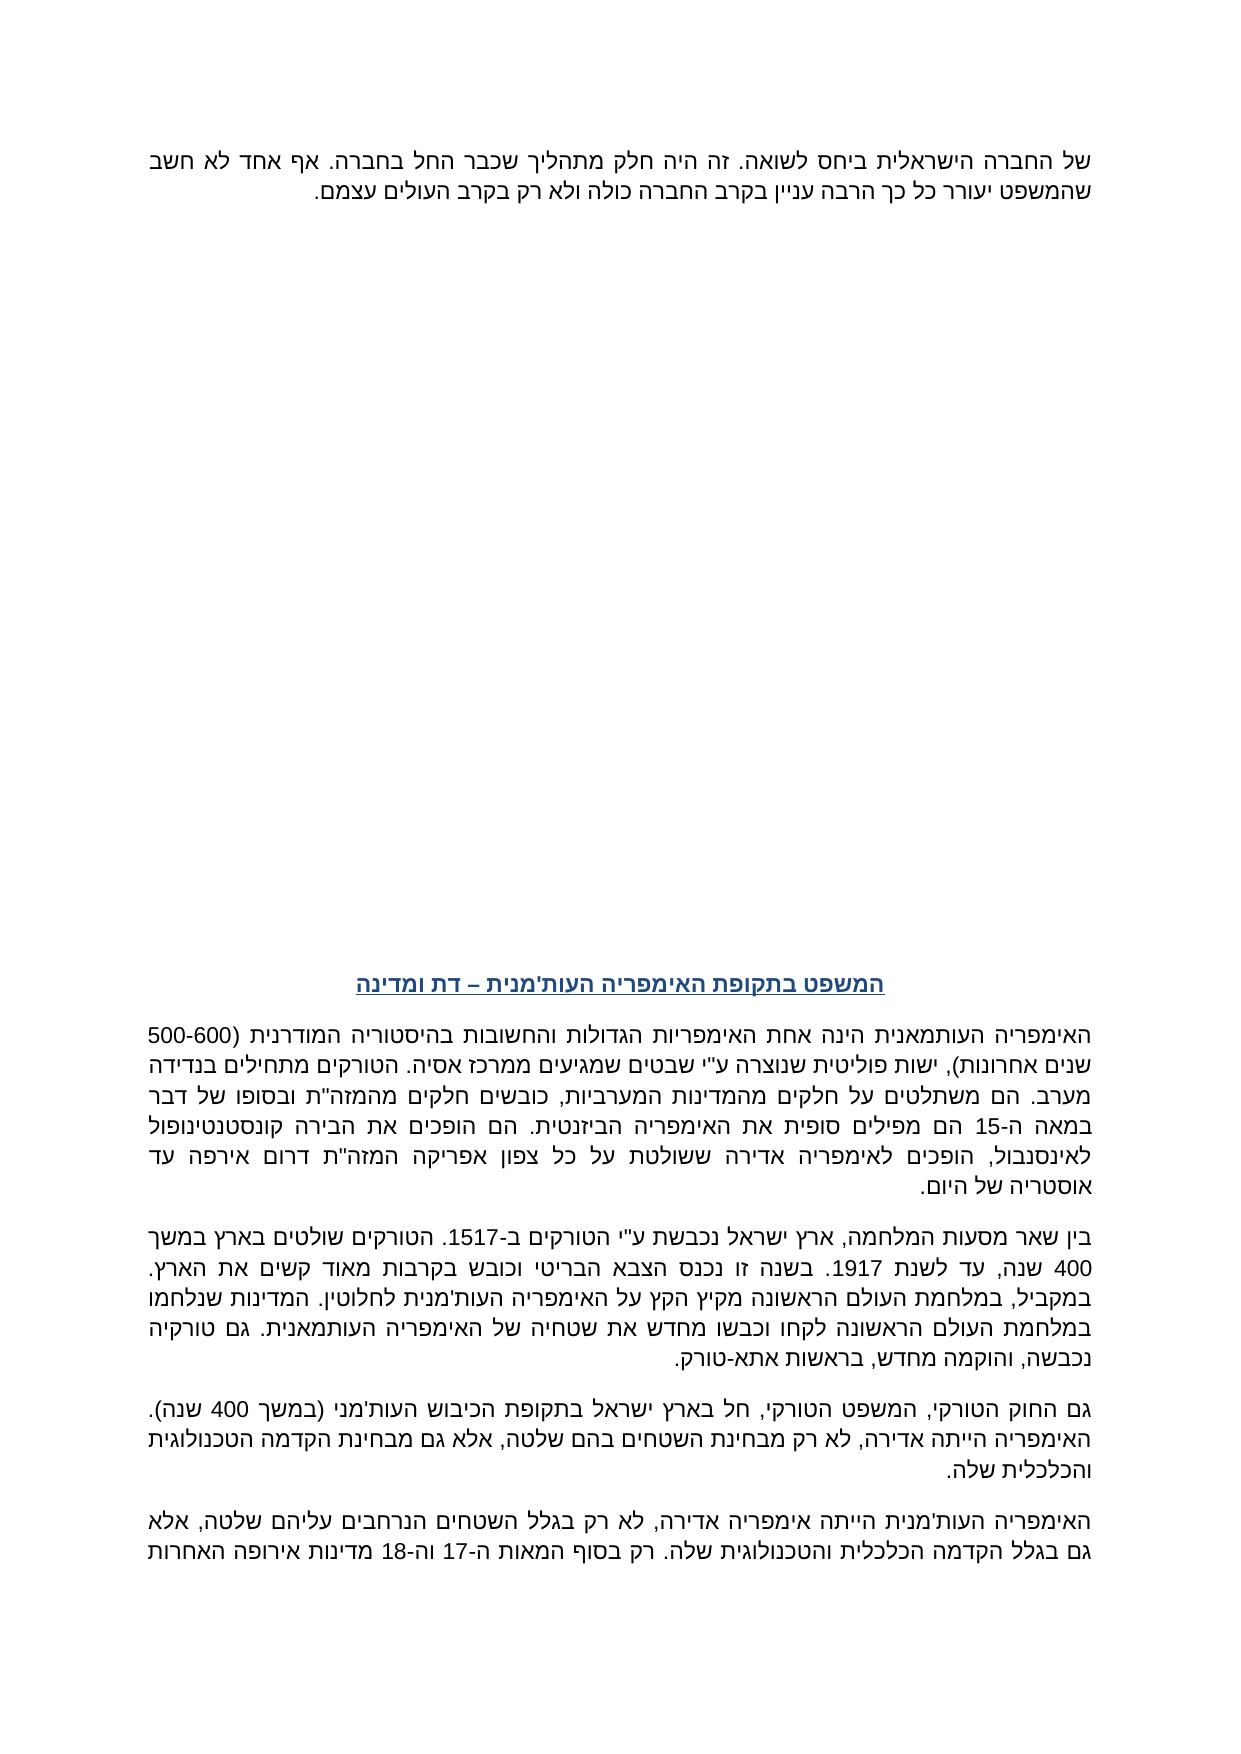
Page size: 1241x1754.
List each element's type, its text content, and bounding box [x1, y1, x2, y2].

text האימפריה העותמאנית הינה אחת האימפריות הגדולות והחשובות בהיסטוריה המודרנית (500-600 שנים אחרונות), ישות פוליטית שנוצרה ע"י שבטים שמגיעים ממרכז אסיה. הטורקים מתחילים בנדידה מערב. הם משתלטים על חלקים מהמדינות המערביות, כובשים חלקים מהמזה"ת ובסופו של דבר במאה ה-15 הם מפילים סופית את האימפריה הביזנטית. הם הופכים את הבירה קונסטנטינופול לאינסנבול, הופכים לאימפריה אדירה ששולטת על כל צפון אפריקה המזה"ת דרום אירפה עד אוסטריה של היום. [148, 1022, 1092, 1200]
text גם החוק הטורקי, המשפט הטורקי, חל בארץ ישראל בתקופת הכיבוש העות'מני (במשך 400 שנה). האימפריה הייתה אדירה, לא רק מבחינת השטחים בהם שלטה, אלא גם מבחינת הקדמה הטכנולוגית והכלכלית שלה. [148, 1396, 1092, 1483]
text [148, 148, 1092, 204]
text המשפט בתקופת האימפריה העות'מנית – דת ומדינה [148, 971, 1092, 998]
text בין שאר מסעות המלחמה, ארץ ישראל נכבשת ע"י הטורקים ב-1517. הטורקים שולטים בארץ במשך 400 שנה, עד לשנת 1917. בשנה זו נכנס הצבא הבריטי וכובש בקרבות מאוד קשים את הארץ. במקביל, במלחמת העולם הראשונה מקיץ הקץ על האימפריה העות'מנית לחלוטין. המדינות שנלחמו במלחמת העולם הראשונה לקחו וכבשו מחדש את שטחיה של האימפריה העותמאנית. גם טורקיה נכבשה, והוקמה מחדש, בראשות אתא-טורק. [148, 1224, 1092, 1372]
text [148, 1508, 1092, 1564]
